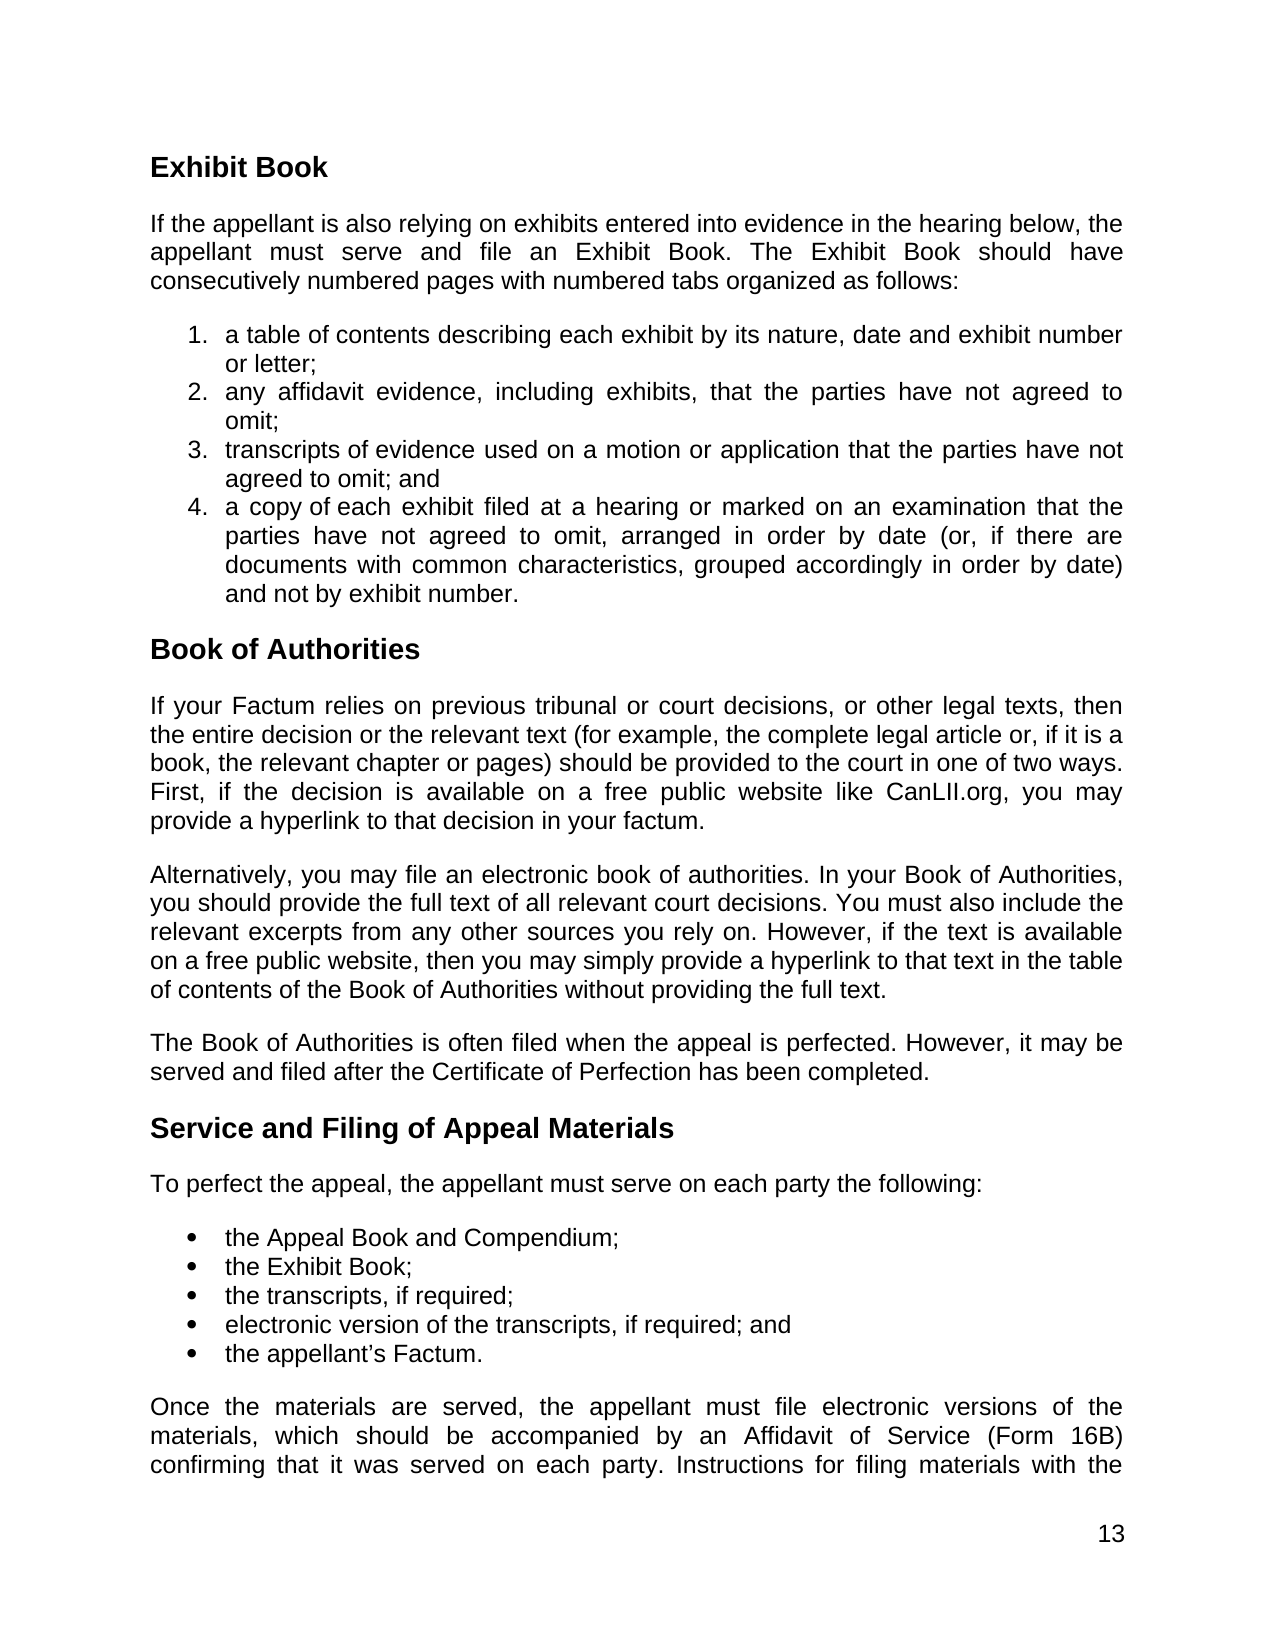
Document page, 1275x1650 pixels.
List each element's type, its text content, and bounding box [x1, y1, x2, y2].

list any affidavit evidence, including exhibits, that the parties have not agreed to omit; [187, 377, 1125, 435]
list electronic version of the transcripts, if required; and [187, 1310, 1125, 1338]
list transcripts of evidence used on a motion or application that the parties have not agreed to omit; and [187, 435, 1125, 492]
text If your Factum relies on previous tribunal or court decisions, or other legal texts, then the entire decision or the relevant text (for example, the complete legal article or, if it is a book, the relevant chapter or pages) should be provided to the court in one of two ways. First, if the decision is available on a free public website like CanLII.org, you may provide a hyperlink to that decision in your factum. [150, 691, 1125, 834]
list the transcripts, if required; [187, 1281, 1125, 1310]
subtitle Exhibit Book [150, 150, 1125, 183]
text The Book of Authorities is often filed when the appeal is perfected. However, it may be served and filed after the Certificate of Perfection has been completed. [150, 1028, 1125, 1086]
text Alternatively, you may file an electronic book of authorities. In your Book of Authorities, you should provide the full text of all relevant court decisions. You must also include the relevant excerpts from any other sources you rely on. However, if the text is available on a free public website, then you may simply provide a hyperlink to that text in the table of contents of the Book of Authorities without providing the full text. [150, 859, 1125, 1003]
text To perfect the appeal, the appellant must serve on each party the following: [150, 1169, 1125, 1198]
subtitle Book of Authorities [150, 632, 1125, 666]
list the appellant’s Factum. [187, 1338, 1125, 1367]
list a copy of each exhibit filed at a hearing or marked on an examination that the parties have not agreed to omit, arranged in order by date (or, if there are documents with common characteristics, grouped accordingly in order by date) and not by exhibit number. [187, 492, 1125, 607]
list the Exhibit Book; [187, 1252, 1125, 1281]
list a table of contents describing each exhibit by its nature, date and exhibit number or letter; [187, 320, 1125, 377]
text If the appellant is also relying on exhibits entered into evidence in the hearing below, the appellant must serve and file an Exhibit Book. The Exhibit Book should have consecutively numbered pages with numbered tabs organized as follows: [150, 208, 1125, 295]
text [150, 1392, 1125, 1479]
subtitle Service and Filing of Appeal Materials [150, 1111, 1125, 1144]
list the Appeal Book and Compendium; [187, 1223, 1125, 1252]
